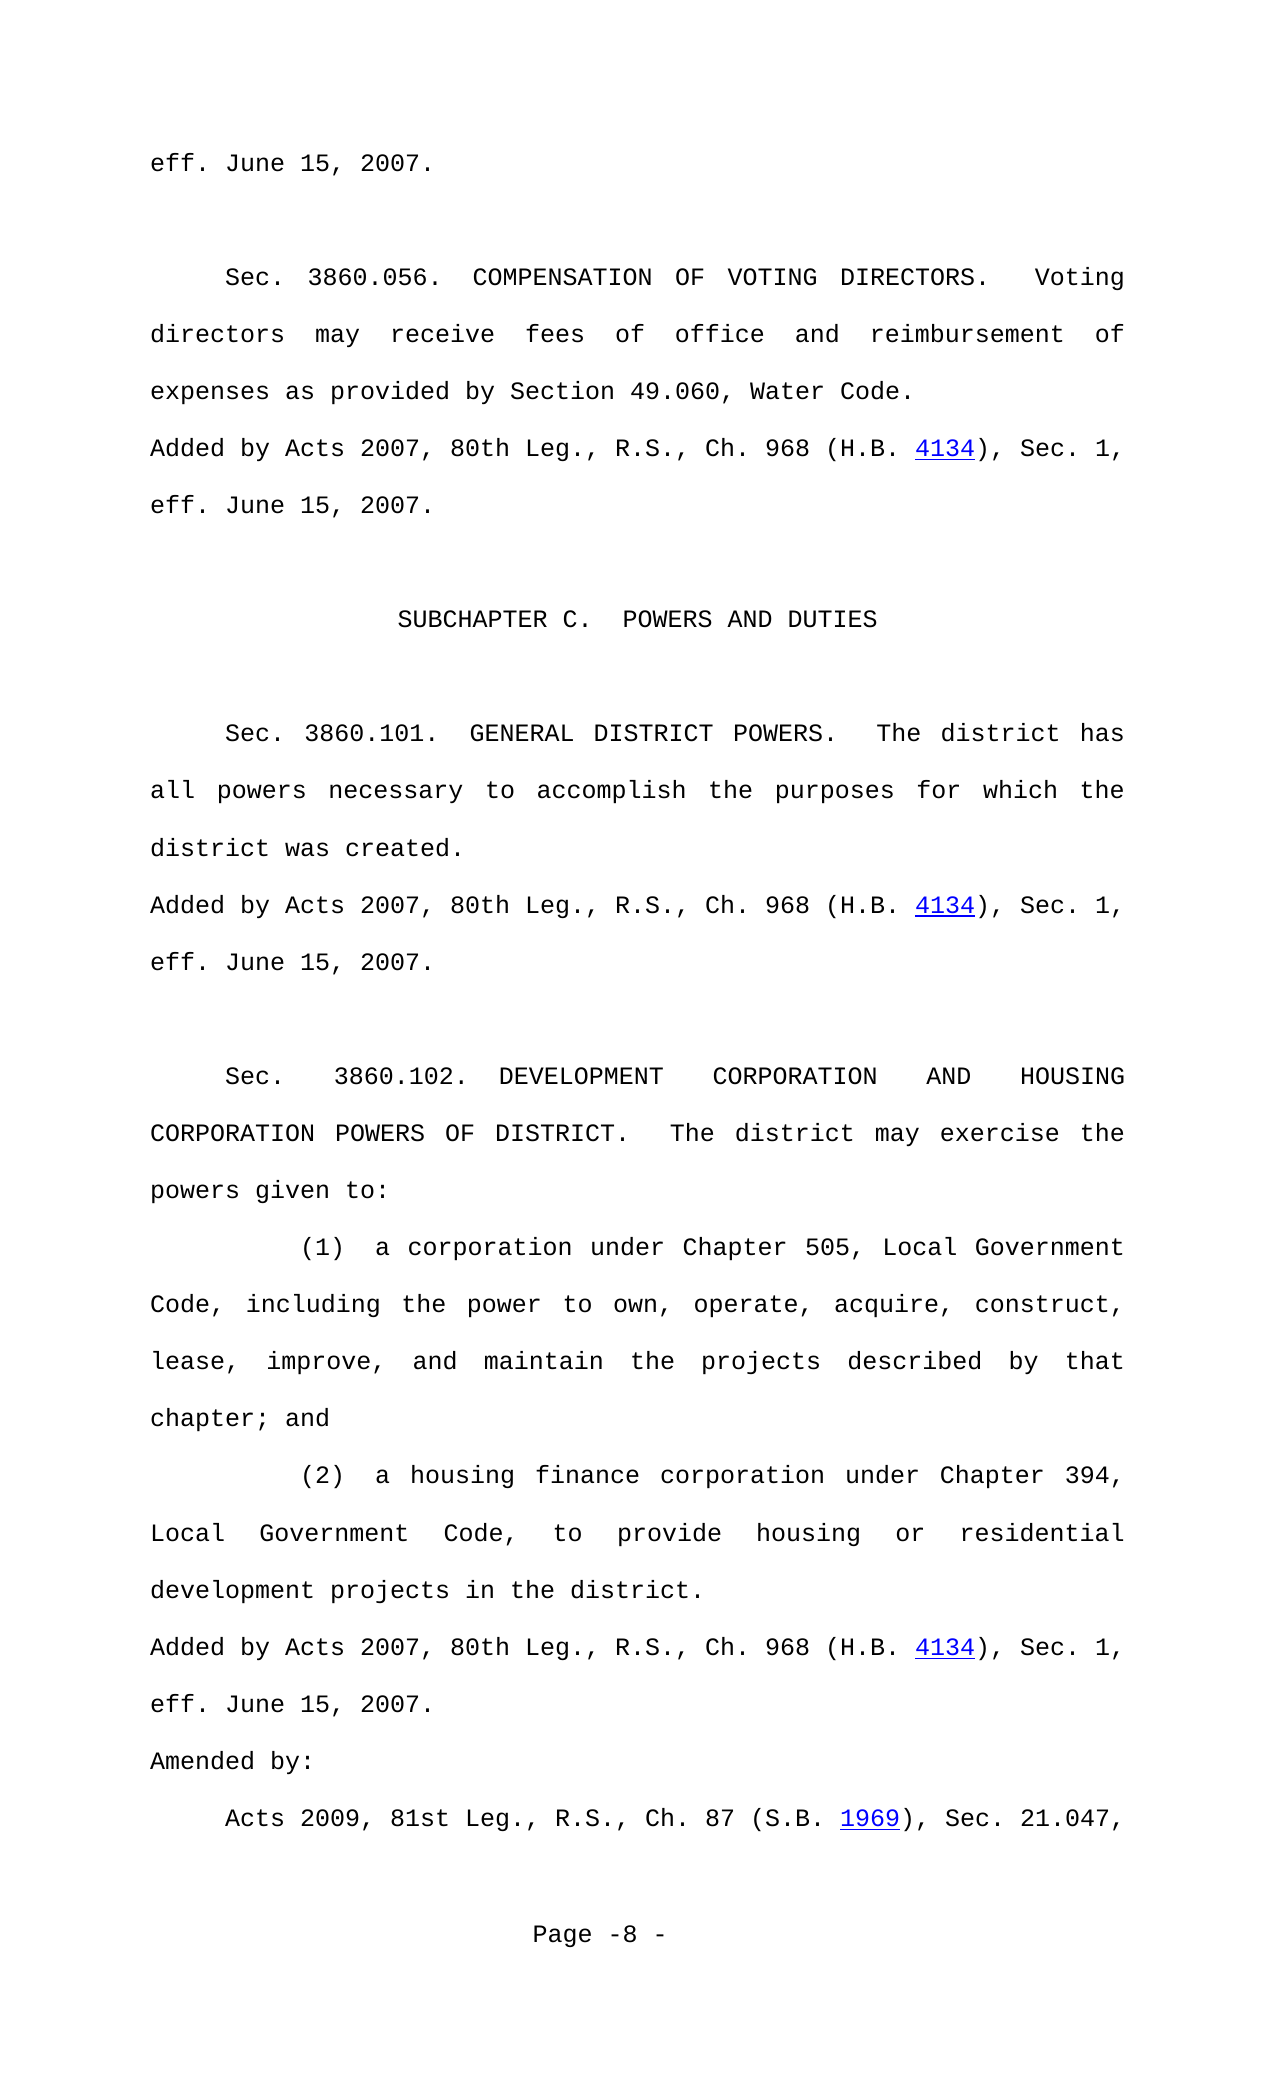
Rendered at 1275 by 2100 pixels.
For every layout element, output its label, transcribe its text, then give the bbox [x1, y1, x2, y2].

text (2) a housing finance corporation under Chapter 394, Local Government Code, to provide housing or residential development projects in the district. [150, 1463, 1125, 1606]
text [150, 150, 1125, 178]
text SUBCHAPTER C. POWERS AND DUTIES [150, 607, 1125, 635]
text Added by Acts 2007, 80th Leg., R.S., Ch. 968 (H.B. 4134), Sec. 1, eff. June 15, 2007. [150, 1634, 1125, 1720]
text Amended by: [150, 1748, 1125, 1777]
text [150, 1805, 1125, 1834]
text Added by Acts 2007, 80th Leg., R.S., Ch. 968 (H.B. 4134), Sec. 1, eff. June 15, 2007. [150, 892, 1125, 978]
text Sec. 3860.056. COMPENSATION OF VOTING DIRECTORS. Voting directors may receive fees of office and reimbursement of expenses as provided by Section 49.060, Water Code. [150, 264, 1125, 407]
text Added by Acts 2007, 80th Leg., R.S., Ch. 968 (H.B. 4134), Sec. 1, eff. June 15, 2007. [150, 435, 1125, 521]
text Sec. 3860.102. DEVELOPMENT CORPORATION AND HOUSING CORPORATION POWERS OF DISTRICT. The district may exercise the powers given to: [150, 1063, 1125, 1206]
text Sec. 3860.101. GENERAL DISTRICT POWERS. The district has all powers necessary to accomplish the purposes for which the district was created. [150, 721, 1125, 863]
text (1) a corporation under Chapter 505, Local Government Code, including the power to own, operate, acquire, construct, lease, improve, and maintain the projects described by that chapter; and [150, 1234, 1125, 1434]
